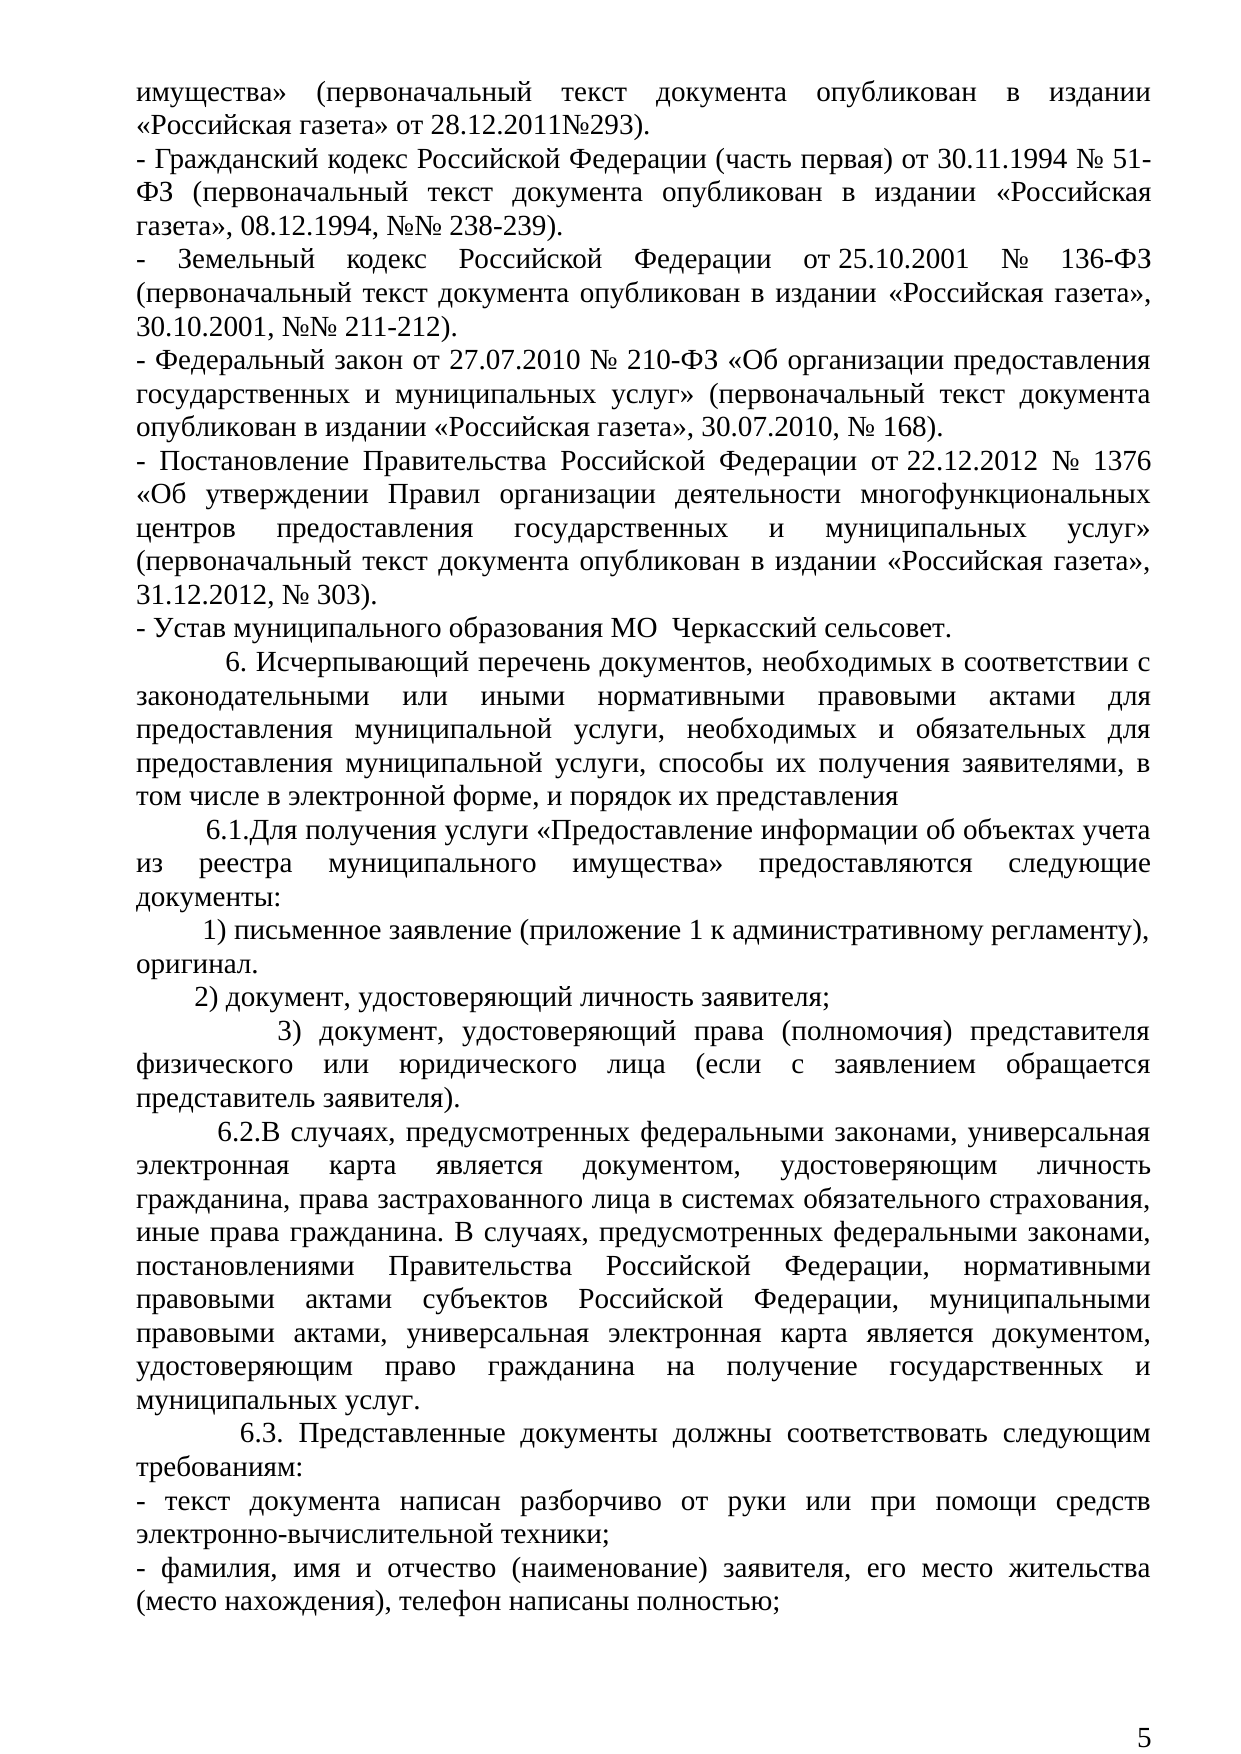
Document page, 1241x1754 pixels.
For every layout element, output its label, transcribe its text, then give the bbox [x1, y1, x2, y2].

text 6.3. Представленные документы должны соответствовать следующим требованиям: [136, 1416, 1152, 1483]
text - текст документа написан разборчиво от руки или при помощи средств электронно-вычислительной техники; [136, 1483, 1152, 1550]
text 6.1.Для получения услуги «Предоставление информации об объектах учета из реестра муниципального имущества» предоставляются следующие документы: [136, 812, 1152, 912]
text - Устав муниципального образования МО Черкасский сельсовет. [136, 611, 1152, 644]
text - Земельный кодекс Российской Федерации от 25.10.2001 № 136-ФЗ (первоначальный текст документа опубликован в издании «Российская газета», 30.10.2001, №№ 211-212). [136, 242, 1152, 342]
text - Гражданский кодекс Российской Федерации (часть первая) от 30.11.1994 № 51-ФЗ (первоначальный текст документа опубликован в издании «Российская газета», 08.12.1994, №№ 238-239). [136, 141, 1152, 242]
text - фамилия, имя и отчество (наименование) заявителя, его место жительства (место нахождения), телефон написаны полностью; [136, 1550, 1152, 1617]
text - Постановление Правительства Российской Федерации от 22.12.2012 № 1376 «Об утверждении Правил организации деятельности многофункциональных центров предоставления государственных и муниципальных услуг» (первоначальный текст документа опубликован в издании «Российская газета», 31.12.2012, № 303). [136, 443, 1152, 611]
text 6. Исчерпывающий перечень документов, необходимых в соответствии с законодательными или иными нормативными правовыми актами для предоставления муниципальной услуги, необходимых и обязательных для предоставления муниципальной услуги, способы их получения заявителями, в том числе в электронной форме, и порядок их представления [136, 644, 1152, 812]
text 1) письменное заявление (приложение 1 к административному регламенту), оригинал. [136, 912, 1152, 979]
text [136, 74, 1152, 141]
text 6.2.В случаях, предусмотренных федеральными законами, универсальная электронная карта является документом, удостоверяющим личность гражданина, права застрахованного лица в системах обязательного страхования, иные права гражданина. В случаях, предусмотренных федеральными законами, постановлениями Правительства Российской Федерации, нормативными правовыми актами субъектов Российской Федерации, муниципальными правовыми актами, универсальная электронная карта является документом, удостоверяющим право гражданина на получение государственных и муниципальных услуг. [136, 1114, 1152, 1416]
text - Федеральный закон от 27.07.2010 № 210-ФЗ «Об организации предоставления государственных и муниципальных услуг» (первоначальный текст документа опубликован в издании «Российская газета», 30.07.2010, № 168). [136, 342, 1152, 443]
text 2) документ, удостоверяющий личность заявителя; [136, 979, 1152, 1013]
text 3) документ, удостоверяющий права (полномочия) представителя физического или юридического лица (если с заявлением обращается представитель заявителя). [136, 1013, 1152, 1114]
